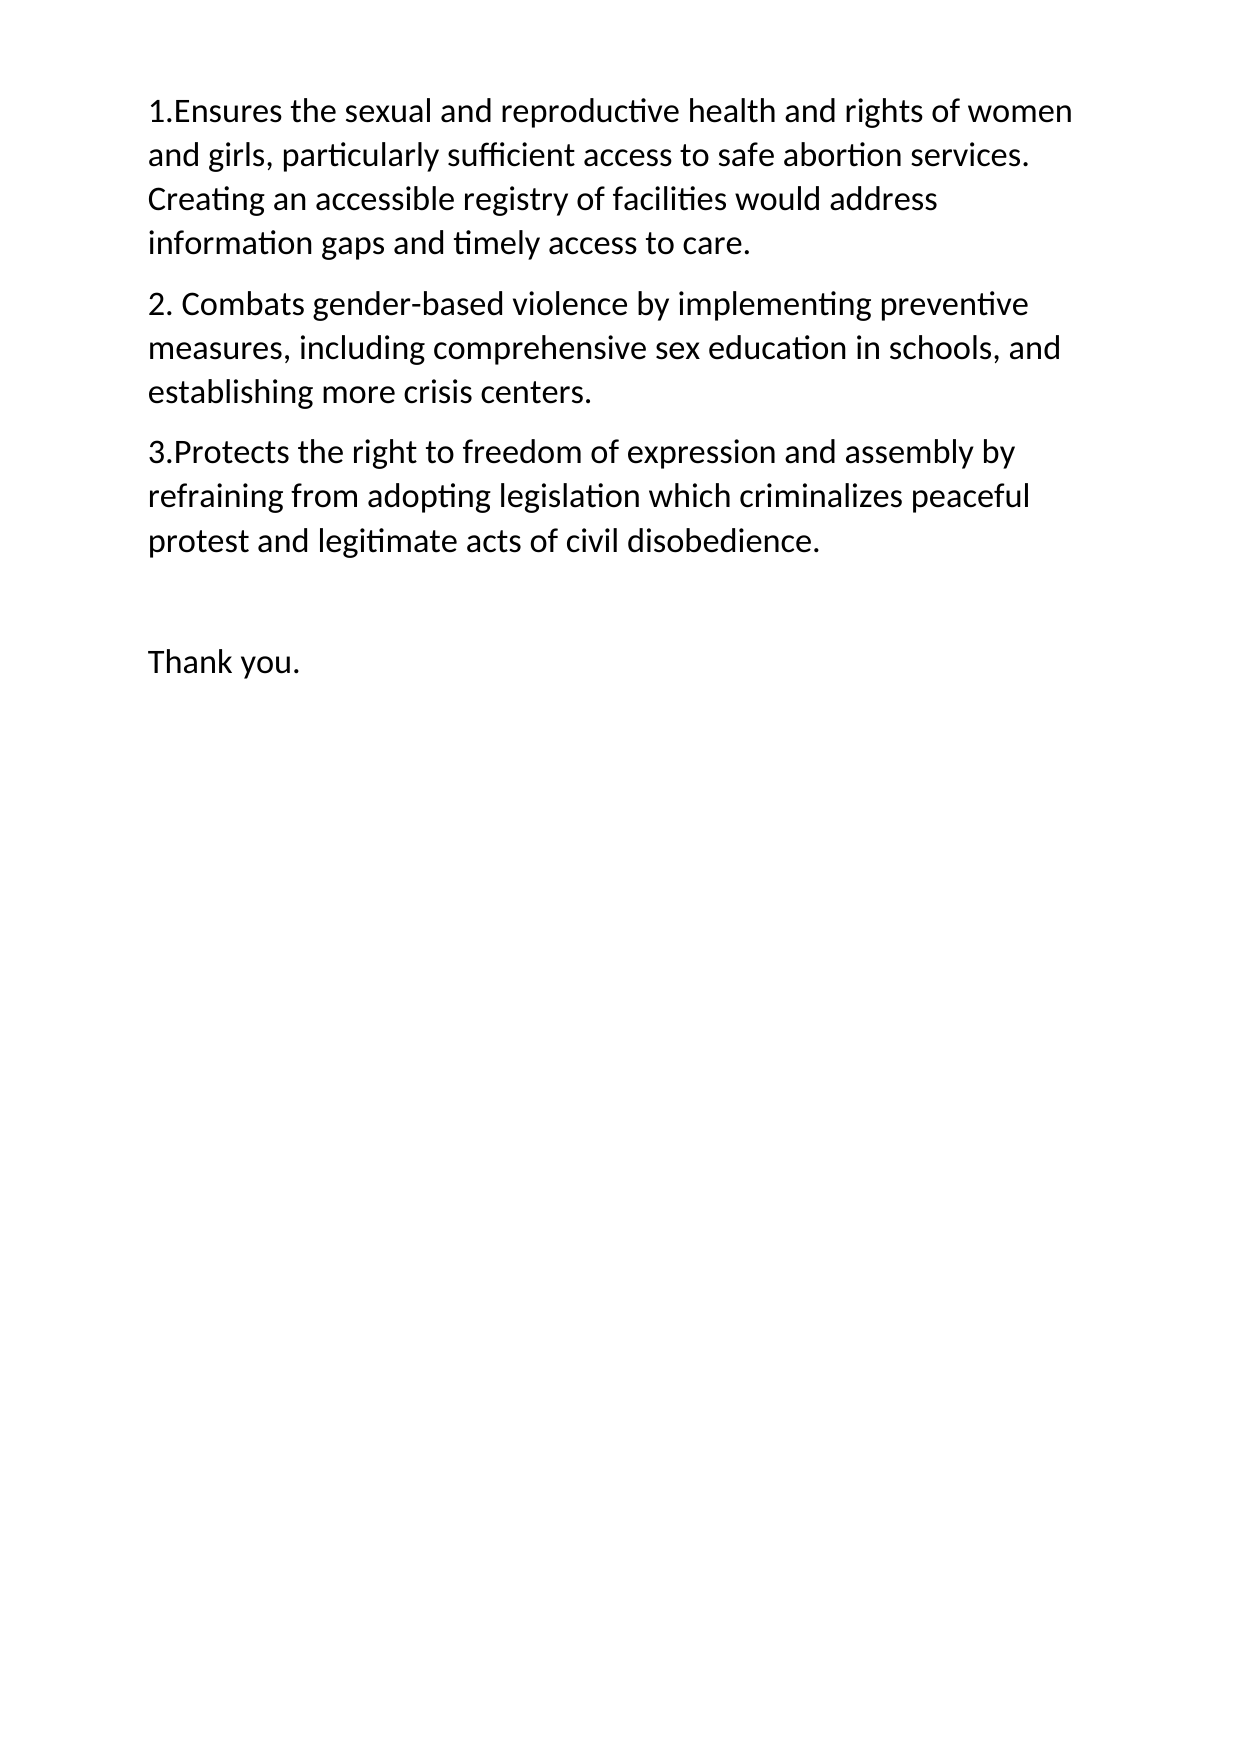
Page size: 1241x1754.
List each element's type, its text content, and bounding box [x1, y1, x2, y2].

text 2. Combats gender-based violence by implementing preventive measures, including comprehensive sex education in schools, and establishing more crisis centers. [148, 282, 1093, 412]
text Thank you. [148, 640, 1093, 682]
text 1.Ensures the sexual and reproductive health and rights of women and girls, particularly sufficient access to safe abortion services. Creating an accessible registry of facilities would address information gaps and timely access to care. [148, 89, 1093, 263]
text 3.Protects the right to freedom of expression and assembly by refraining from adopting legislation which criminalizes peaceful protest and legitimate acts of civil disobedience. [148, 430, 1093, 561]
